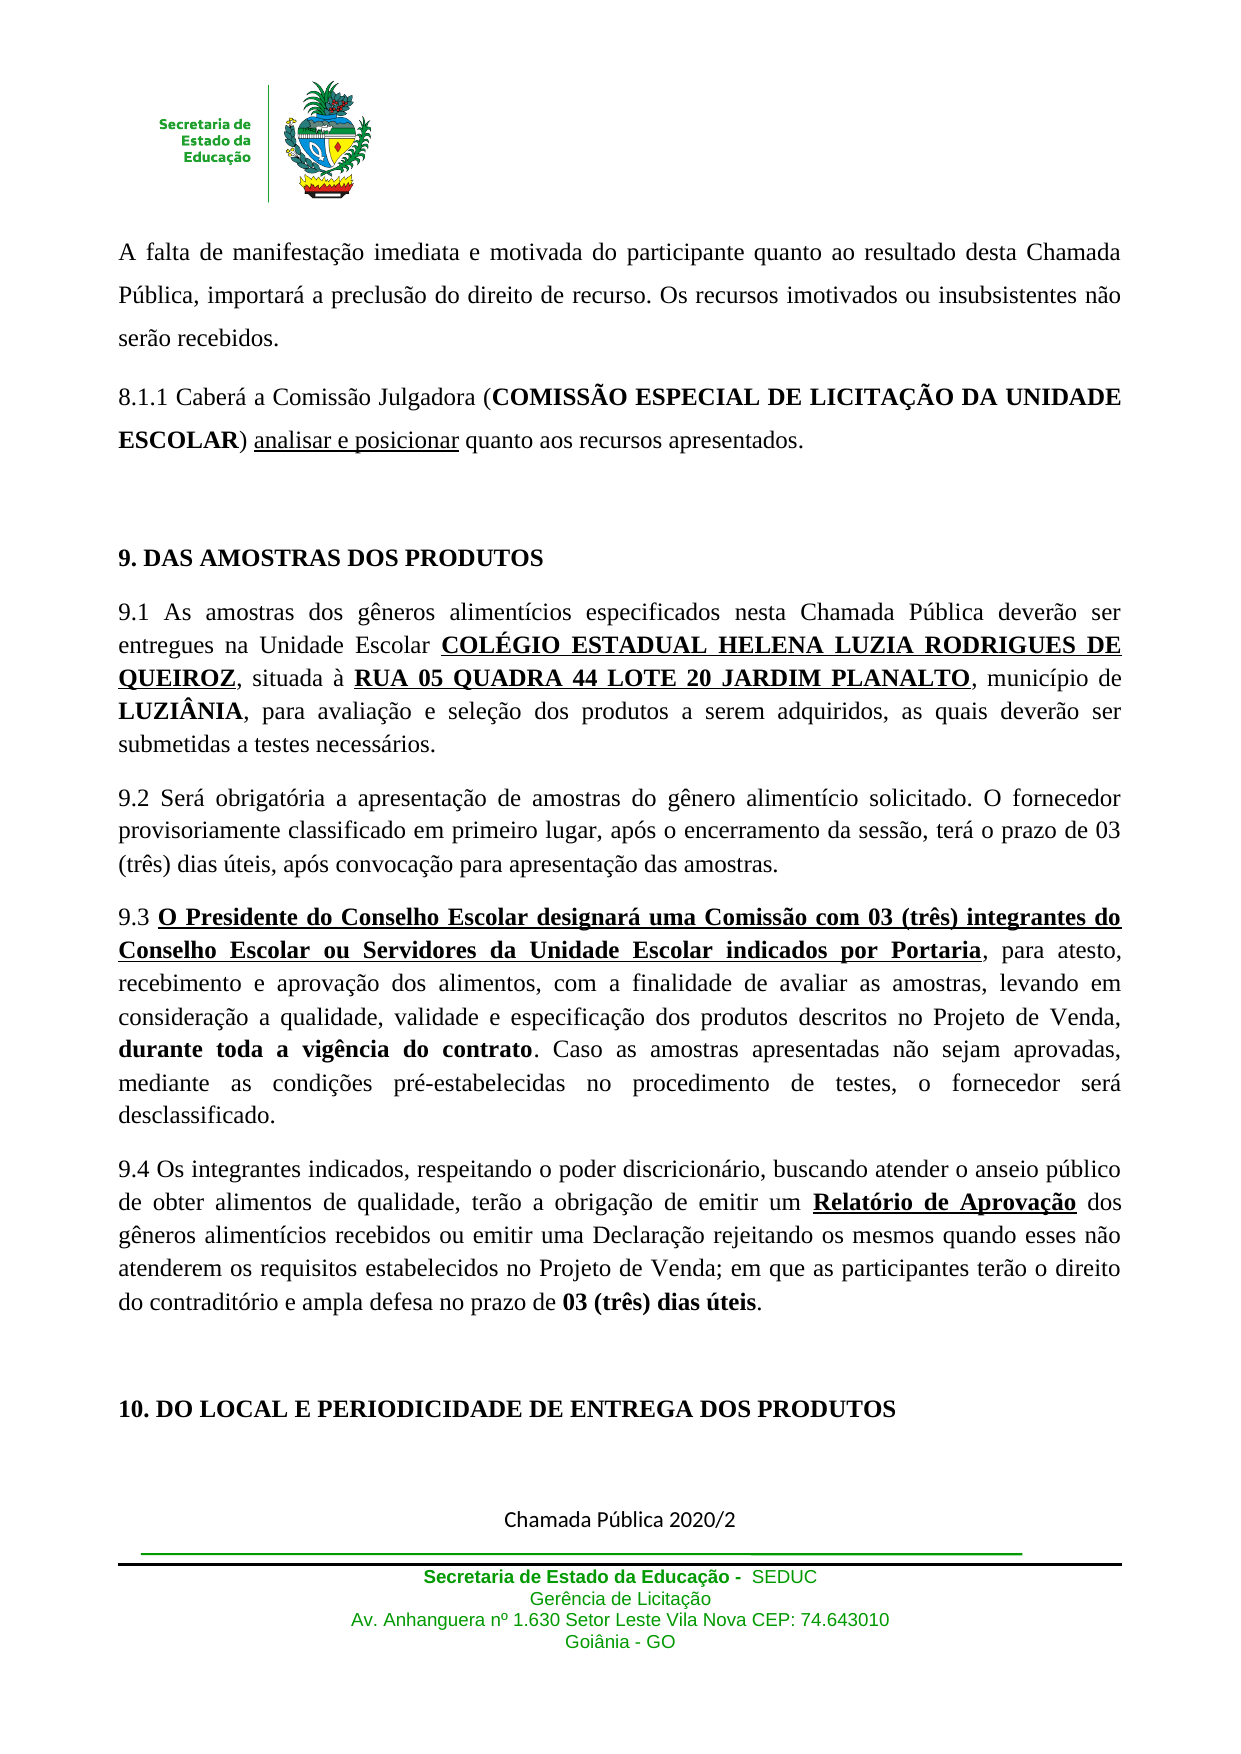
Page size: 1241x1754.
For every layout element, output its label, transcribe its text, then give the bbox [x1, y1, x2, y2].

text 8.1.1 Caberá a Comissão Julgadora (COMISSÃO ESPECIAL DE LICITAÇÃO DA UNIDADE ESCOLAR) analisar e posicionar quanto aos recursos apresentados. [118, 382, 1122, 454]
text 9.3 O Presidente do Conselho Escolar designará uma Comissão com 03 (três) integrantes do Conselho Escolar ou Servidores da Unidade Escolar indicados por Portaria, para atesto, recebimento e aprovação dos alimentos, com a finalidade de avaliar as amostras, levando em consideração a qualidade, validade e especificação dos produtos descritos no Projeto de Venda, durante toda a vigência do contrato. Caso as amostras apresentadas não sejam aprovadas, mediante as condições pré-estabelecidas no procedimento de testes, o fornecedor será desclassificado. [118, 902, 1122, 1129]
text 10. DO LOCAL E PERIODICIDADE DE ENTREGA DOS PRODUTOS [118, 1394, 1118, 1423]
text A falta de manifestação imediata e motivada do participante quanto ao resultado desta Chamada Pública, importará a preclusão do direito de recurso. Os recursos imotivados ou insubsistentes não serão recebidos. [118, 237, 1122, 352]
text 9. DAS AMOSTRAS DOS PRODUTOS [118, 543, 1028, 572]
picture [118, 73, 412, 210]
text 9.4 Os integrantes indicados, respeitando o poder discricionário, buscando atender o anseio público de obter alimentos de qualidade, terão a obrigação de emitir um Relatório de Aprovação dos gêneros alimentícios recebidos ou emitir uma Declaração rejeitando os mesmos quando esses não atenderem os requisitos estabelecidos no Projeto de Venda; em que as participantes terão o direito do contraditório e ampla defesa no prazo de 03 (três) dias úteis. [118, 1154, 1122, 1315]
text 9.1 As amostras dos gêneros alimentícios especificados nesta Chamada Pública deverão ser entregues na Unidade Escolar COLÉGIO ESTADUAL HELENA LUZIA RODRIGUES DE QUEIROZ, situada à RUA 05 QUADRA 44 LOTE 20 JARDIM PLANALTO, município de LUZIÂNIA, para avaliação e seleção dos produtos a serem adquiridos, as quais deverão ser submetidas a testes necessários. [118, 597, 1122, 757]
text 9.2 Será obrigatória a apresentação de amostras do gênero alimentício solicitado. O fornecedor provisoriamente classificado em primeiro lugar, após o encerramento da sessão, terá o prazo de 03 (três) dias úteis, após convocação para apresentação das amostras. [118, 783, 1122, 877]
